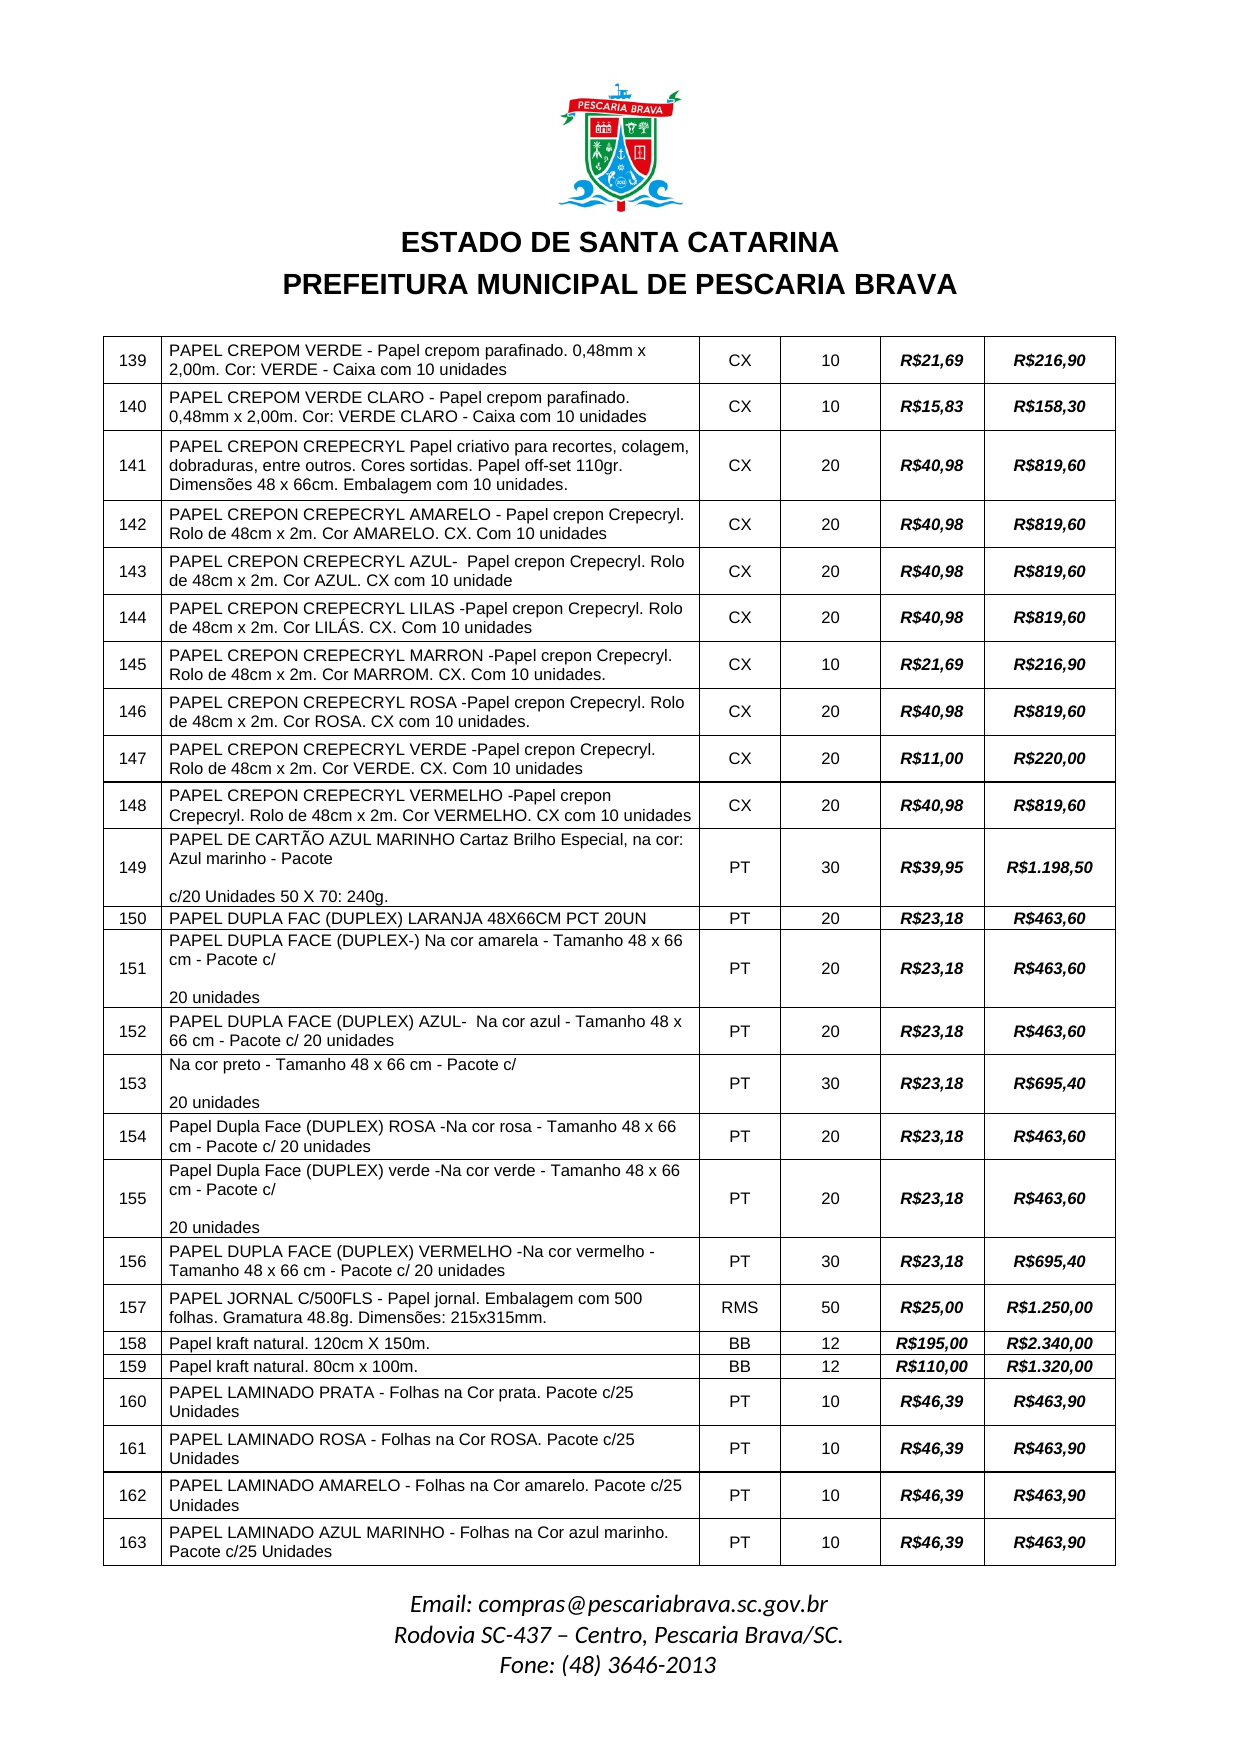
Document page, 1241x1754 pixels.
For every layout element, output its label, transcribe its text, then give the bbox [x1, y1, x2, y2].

table_cell CX [700, 501, 780, 547]
table_cell R$46,39 [881, 1519, 984, 1565]
table_cell BB [700, 1332, 780, 1354]
table_cell 163 [104, 1519, 161, 1565]
table_cell CX [700, 736, 780, 781]
table_cell Papel kraft natural. 120cm X 150m. [162, 1332, 699, 1354]
table_cell 143 [104, 548, 161, 594]
table_cell 144 [104, 595, 161, 641]
table_cell 154 [104, 1114, 161, 1159]
table_cell R$819,60 [985, 501, 1115, 547]
table_cell CX [700, 783, 780, 828]
table_cell R$40,98 [881, 548, 984, 594]
table_cell R$195,00 [881, 1332, 984, 1354]
table_cell R$40,98 [881, 689, 984, 734]
table_cell PAPEL DE CARTÃO AZUL MARINHO Cartaz Brilho Especial, na cor: Azul marinho - Pacote c/20 Unidades 50 X 70: 240g. [162, 829, 699, 906]
table_cell CX [700, 642, 780, 688]
table_cell 139 [104, 337, 161, 383]
table_cell 20 [781, 1114, 880, 1159]
table_cell 20 [781, 501, 880, 547]
table_cell PT [700, 1008, 780, 1054]
table_cell 30 [781, 1055, 880, 1112]
table_cell PAPEL LAMINADO AMARELO - Folhas na Cor amarelo. Pacote c/25 Unidades [162, 1473, 699, 1518]
table_cell R$463,90 [985, 1519, 1115, 1565]
table_cell R$463,90 [985, 1426, 1115, 1471]
table_cell PAPEL CREPON CREPECRYL AMARELO - Papel crepon Crepecryl. Rolo de 48cm x 2m. Cor AMARELO. CX. Com 10 unidades [162, 501, 699, 547]
table_cell 141 [104, 431, 161, 500]
table_cell R$463,90 [985, 1379, 1115, 1424]
table_cell 162 [104, 1473, 161, 1518]
table_cell R$1.250,00 [985, 1285, 1115, 1331]
table_cell PT [700, 1160, 780, 1237]
table_cell RMS [700, 1285, 780, 1331]
table_cell R$46,39 [881, 1473, 984, 1518]
table_cell R$40,98 [881, 595, 984, 641]
table_cell 30 [781, 829, 880, 906]
table_cell 160 [104, 1379, 161, 1424]
table_cell PAPEL DUPLA FACE (DUPLEX) VERMELHO -Na cor vermelho - Tamanho 48 x 66 cm - Pacote c/ 20 unidades [162, 1238, 699, 1284]
table_cell PAPEL DUPLA FACE (DUPLEX) AZUL- Na cor azul - Tamanho 48 x 66 cm - Pacote c/ 20 unidades [162, 1008, 699, 1054]
table_cell PT [700, 1114, 780, 1159]
table_cell Papel Dupla Face (DUPLEX) verde -Na cor verde - Tamanho 48 x 66 cm - Pacote c/ 20 unidades [162, 1160, 699, 1237]
table_cell PAPEL CREPOM VERDE - Papel crepom parafinado. 0,48mm x 2,00m. Cor: VERDE - Caixa com 10 unidades [162, 337, 699, 383]
table_cell 10 [781, 1426, 880, 1471]
table_cell PAPEL DUPLA FAC (DUPLEX) LARANJA 48X66CM PCT 20UN [162, 907, 699, 929]
table_cell R$463,60 [985, 1008, 1115, 1054]
table_cell R$23,18 [881, 1055, 984, 1112]
table_cell R$11,00 [881, 736, 984, 781]
table_cell 50 [781, 1285, 880, 1331]
table_cell 156 [104, 1238, 161, 1284]
table_cell R$23,18 [881, 907, 984, 929]
table_cell 30 [781, 1238, 880, 1284]
table_cell PAPEL DUPLA FACE (DUPLEX-) Na cor amarela - Tamanho 48 x 66 cm - Pacote c/ 20 unidades [162, 930, 699, 1007]
table_cell 10 [781, 642, 880, 688]
table_cell PT [700, 907, 780, 929]
table_cell 20 [781, 783, 880, 828]
table_cell R$23,18 [881, 1114, 984, 1159]
table_cell R$23,18 [881, 1008, 984, 1054]
table_cell CX [700, 595, 780, 641]
table_cell CX [700, 689, 780, 734]
table_cell 147 [104, 736, 161, 781]
table_cell R$220,00 [985, 736, 1115, 781]
table_cell PAPEL CREPON CREPECRYL MARRON -Papel crepon Crepecryl. Rolo de 48cm x 2m. Cor MARROM. CX. Com 10 unidades. [162, 642, 699, 688]
table_cell 155 [104, 1160, 161, 1237]
table_cell 20 [781, 548, 880, 594]
table_cell R$819,60 [985, 595, 1115, 641]
table_cell 157 [104, 1285, 161, 1331]
table_cell 149 [104, 829, 161, 906]
table_cell R$1.320,00 [985, 1355, 1115, 1378]
table_cell R$695,40 [985, 1238, 1115, 1284]
table_cell 146 [104, 689, 161, 734]
table_cell PAPEL LAMINADO AZUL MARINHO - Folhas na Cor azul marinho. Pacote c/25 Unidades [162, 1519, 699, 1565]
table_cell R$15,83 [881, 384, 984, 430]
table_cell R$23,18 [881, 1238, 984, 1284]
table_cell R$819,60 [985, 548, 1115, 594]
table_cell R$21,69 [881, 642, 984, 688]
table_cell 20 [781, 595, 880, 641]
table_cell R$819,60 [985, 783, 1115, 828]
table_cell R$40,98 [881, 431, 984, 500]
table_cell PAPEL CREPON CREPECRYL ROSA -Papel crepon Crepecryl. Rolo de 48cm x 2m. Cor ROSA. CX com 10 unidades. [162, 689, 699, 734]
table_cell 20 [781, 431, 880, 500]
table_cell 10 [781, 1379, 880, 1424]
table_cell 142 [104, 501, 161, 547]
table_cell 151 [104, 930, 161, 1007]
table_cell PAPEL CREPON CREPECRYL VERMELHO -Papel crepon Crepecryl. Rolo de 48cm x 2m. Cor VERMELHO. CX com 10 unidades [162, 783, 699, 828]
table_cell R$695,40 [985, 1055, 1115, 1112]
table_cell PAPEL LAMINADO PRATA - Folhas na Cor prata. Pacote c/25 Unidades [162, 1379, 699, 1424]
table_cell R$819,60 [985, 689, 1115, 734]
table_cell Papel kraft natural. 80cm x 100m. [162, 1355, 699, 1378]
table_cell R$216,90 [985, 642, 1115, 688]
table_cell R$216,90 [985, 337, 1115, 383]
table_cell R$39,95 [881, 829, 984, 906]
table_cell R$23,18 [881, 930, 984, 1007]
table_cell PAPEL CREPON CREPECRYL Papel criativo para recortes, colagem, dobraduras, entre outros. Cores sortidas. Papel off-set 110gr. Dimensões 48 x 66cm. Embalagem com 10 unidades. [162, 431, 699, 500]
table_cell PT [700, 1379, 780, 1424]
table_cell Na cor preto - Tamanho 48 x 66 cm - Pacote c/ 20 unidades [162, 1055, 699, 1112]
table_cell PT [700, 1473, 780, 1518]
table_cell 20 [781, 1008, 880, 1054]
table_cell PAPEL LAMINADO ROSA - Folhas na Cor ROSA. Pacote c/25 Unidades [162, 1426, 699, 1471]
table_cell 152 [104, 1008, 161, 1054]
table_cell PT [700, 829, 780, 906]
table_cell 20 [781, 1160, 880, 1237]
table_cell PT [700, 1426, 780, 1471]
table_cell CX [700, 431, 780, 500]
picture [509, 73, 732, 222]
table_cell R$46,39 [881, 1379, 984, 1424]
table_cell PAPEL CREPON CREPECRYL VERDE -Papel crepon Crepecryl. Rolo de 48cm x 2m. Cor VERDE. CX. Com 10 unidades [162, 736, 699, 781]
table_cell 20 [781, 907, 880, 929]
table_cell 20 [781, 736, 880, 781]
table_cell PAPEL CREPON CREPECRYL AZUL- Papel crepon Crepecryl. Rolo de 48cm x 2m. Cor AZUL. CX com 10 unidade [162, 548, 699, 594]
table_cell CX [700, 384, 780, 430]
table_cell R$463,60 [985, 1114, 1115, 1159]
table_cell PAPEL JORNAL C/500FLS - Papel jornal. Embalagem com 500 folhas. Gramatura 48.8g. Dimensões: 215x315mm. [162, 1285, 699, 1331]
table_cell R$40,98 [881, 501, 984, 547]
table_cell 161 [104, 1426, 161, 1471]
table_cell PT [700, 1519, 780, 1565]
table_cell R$463,60 [985, 930, 1115, 1007]
table_cell 12 [781, 1355, 880, 1378]
table_cell PT [700, 930, 780, 1007]
table_cell 10 [781, 384, 880, 430]
table_cell PAPEL CREPON CREPECRYL LILAS -Papel crepon Crepecryl. Rolo de 48cm x 2m. Cor LILÁS. CX. Com 10 unidades [162, 595, 699, 641]
table_cell R$2.340,00 [985, 1332, 1115, 1354]
table_cell R$46,39 [881, 1426, 984, 1471]
table_cell R$463,60 [985, 907, 1115, 929]
table_cell R$158,30 [985, 384, 1115, 430]
table_cell 140 [104, 384, 161, 430]
table_cell 148 [104, 783, 161, 828]
table_cell CX [700, 337, 780, 383]
table_cell 150 [104, 907, 161, 929]
table_cell R$463,90 [985, 1473, 1115, 1518]
table_cell 10 [781, 1473, 880, 1518]
table_cell 20 [781, 689, 880, 734]
table_cell 159 [104, 1355, 161, 1378]
table_cell R$110,00 [881, 1355, 984, 1378]
table_cell 20 [781, 930, 880, 1007]
table_cell 153 [104, 1055, 161, 1112]
table_cell 158 [104, 1332, 161, 1354]
table_cell R$40,98 [881, 783, 984, 828]
table_cell PT [700, 1055, 780, 1112]
table_cell R$1.198,50 [985, 829, 1115, 906]
table_cell R$25,00 [881, 1285, 984, 1331]
table_cell 10 [781, 1519, 880, 1565]
table_cell BB [700, 1355, 780, 1378]
table_cell Papel Dupla Face (DUPLEX) ROSA -Na cor rosa - Tamanho 48 x 66 cm - Pacote c/ 20 unidades [162, 1114, 699, 1159]
table_cell R$463,60 [985, 1160, 1115, 1237]
table_cell R$23,18 [881, 1160, 984, 1237]
table_cell 10 [781, 337, 880, 383]
table_cell R$819,60 [985, 431, 1115, 500]
table_cell CX [700, 548, 780, 594]
table_cell PT [700, 1238, 780, 1284]
table_cell R$21,69 [881, 337, 984, 383]
table_cell 145 [104, 642, 161, 688]
table_cell PAPEL CREPOM VERDE CLARO - Papel crepom parafinado. 0,48mm x 2,00m. Cor: VERDE CLARO - Caixa com 10 unidades [162, 384, 699, 430]
table_cell 12 [781, 1332, 880, 1354]
